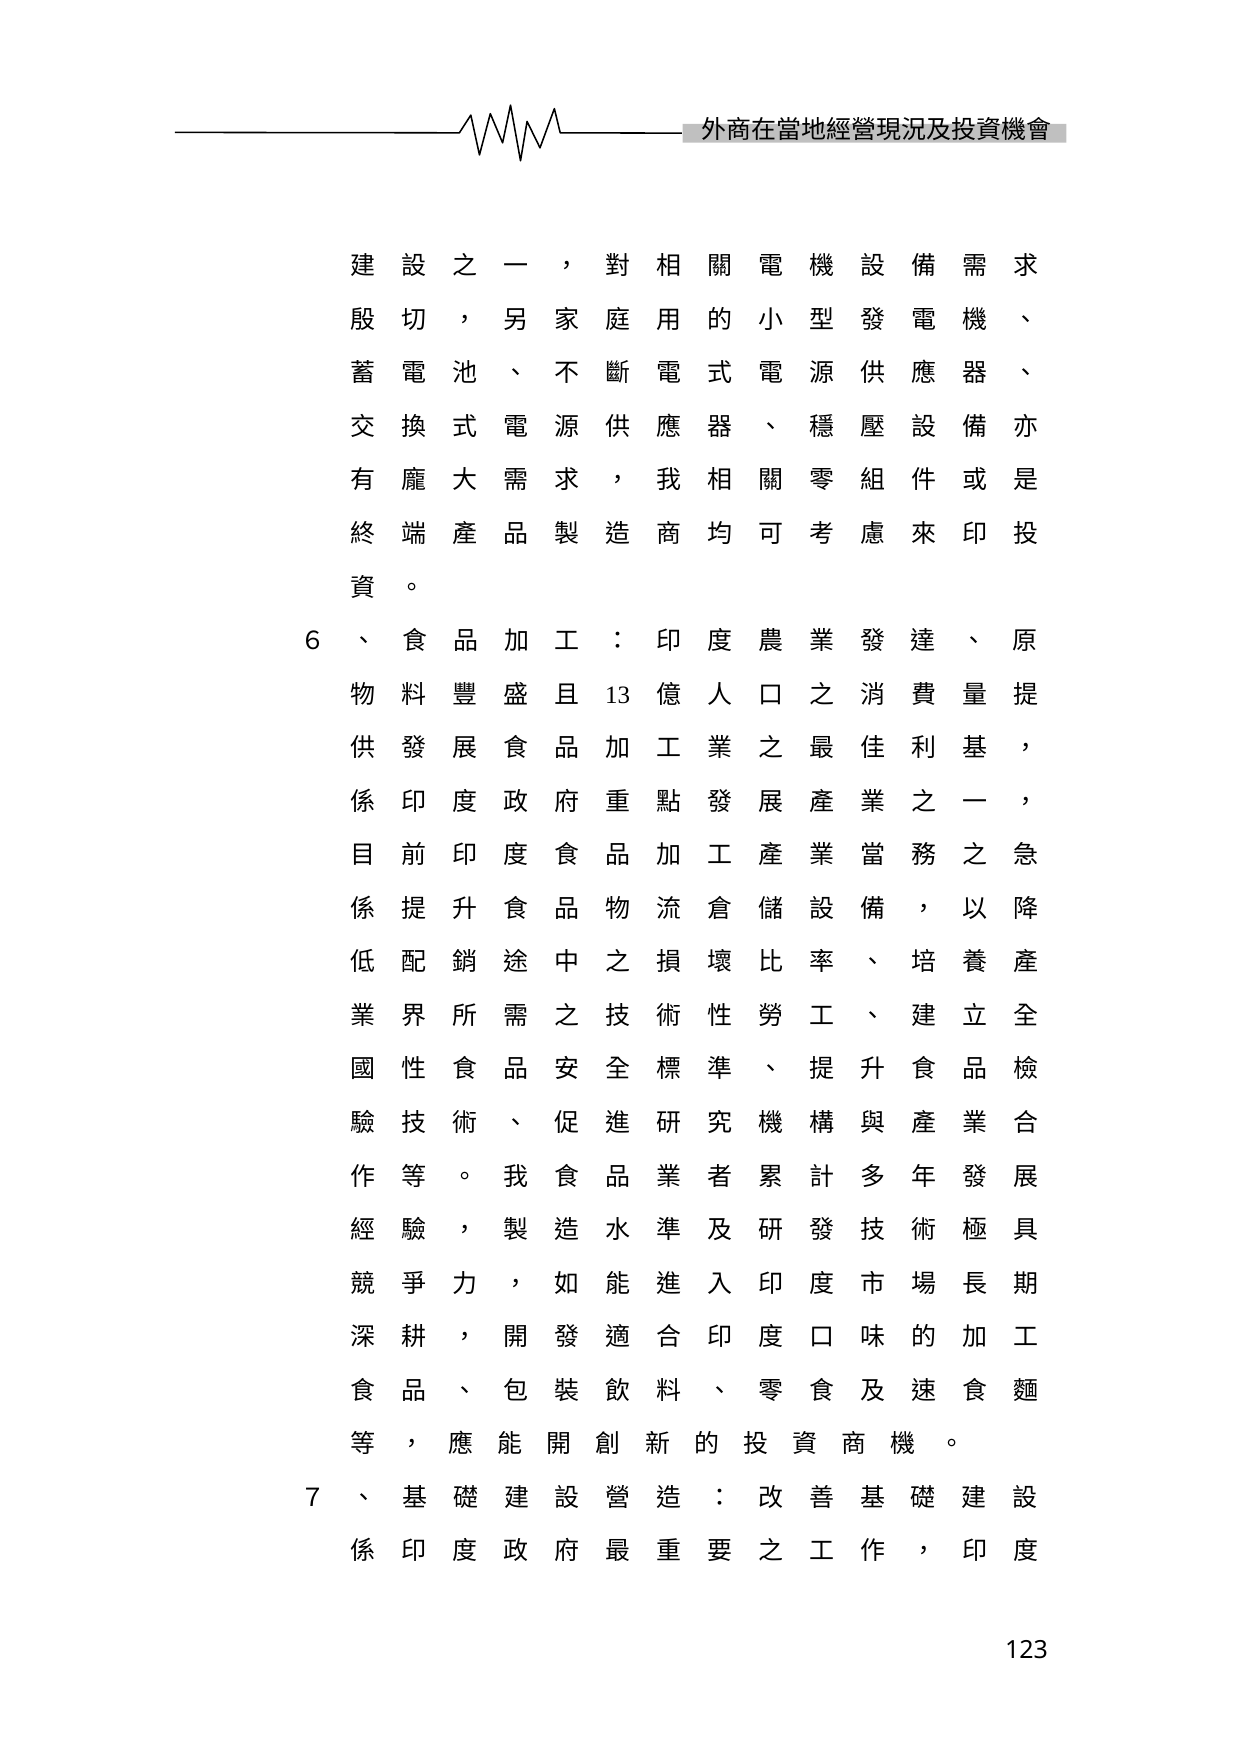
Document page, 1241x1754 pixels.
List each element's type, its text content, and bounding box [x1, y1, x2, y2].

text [276, 1469, 1063, 1576]
text ６、食品加工：印度農業發達、原物料豐盛且13億人口之消費量提供發展食品加工業之最佳利基，係印度政府重點發展產業之一，目前印度食品加工產業當務之急係提升食品物流倉儲設備，以降低配銷途中之損壞比率、培養產業界所需之技術性勞工、建立全國性食品安全標準、提升食品檢驗技術、促進研究機構與產業合作等。我食品業者累計多年發展經驗，製造水準及研發技術極具競爭力，如能進入印度市場長期深耕，開發適合印度口味的加工食品、包裝飲料、零食及速食麵等，應能開創新的投資商機。 [276, 612, 1063, 1469]
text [276, 237, 1063, 612]
